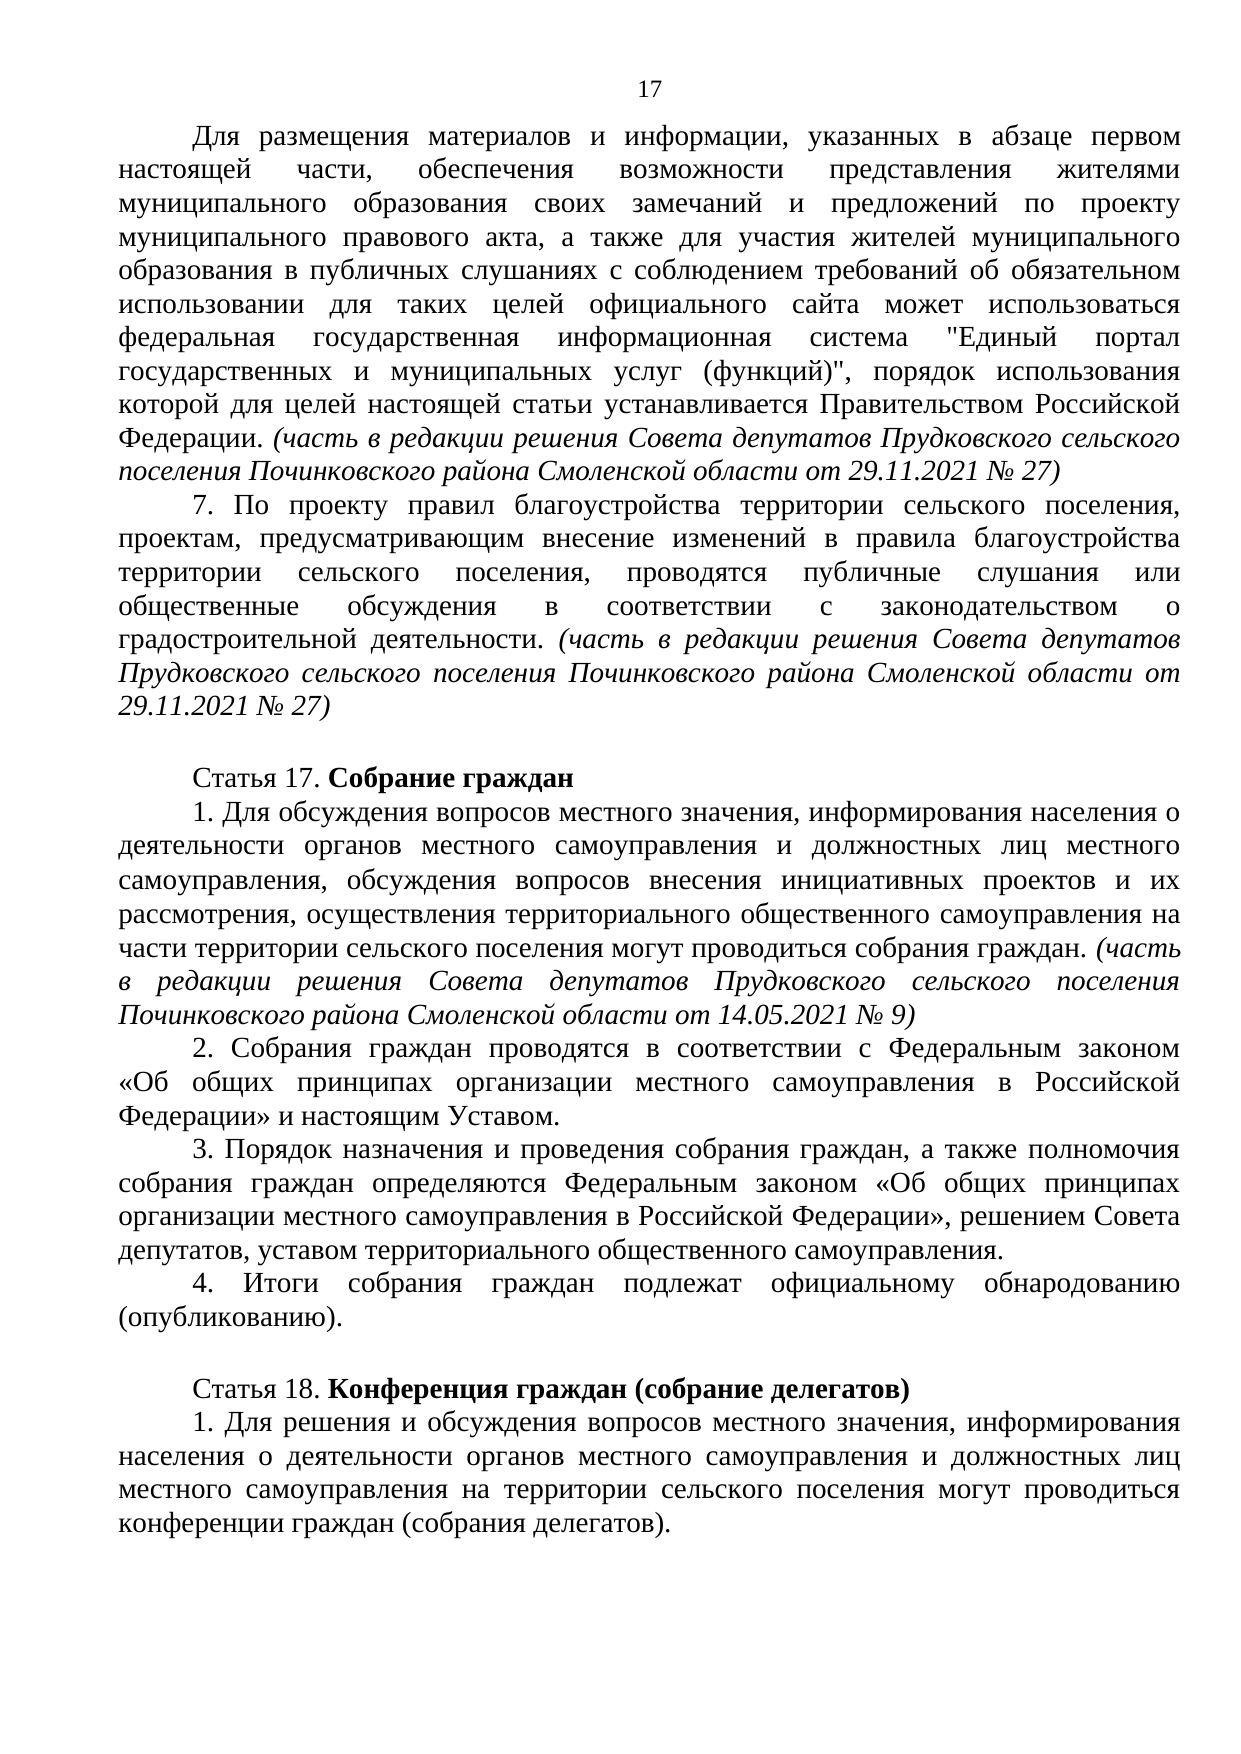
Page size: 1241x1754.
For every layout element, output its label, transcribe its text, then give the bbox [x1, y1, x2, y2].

text 4. Итоги собрания граждан подлежат официальному обнародованию (опубликованию). [118, 1265, 1181, 1332]
text Для размещения материалов и информации, указанных в абзаце первом настоящей части, обеспечения возможности представления жителями муниципального образования своих замечаний и предложений по проекту муниципального правового акта, а также для участия жителей муниципального образования в публичных слушаниях с соблюдением требований об обязательном использовании для таких целей официального сайта может использоваться федеральная государственная информационная система "Единый портал государственных и муниципальных услуг (функций)", порядок использования которой для целей настоящей статьи устанавливается Правительством Российской Федерации. (часть в редакции решения Совета депутатов Прудковского сельского поселения Починковского района Смоленской области от 29.11.2021 № 27) [118, 118, 1181, 487]
text Статья 18. Конференция граждан (собрание делегатов) [118, 1371, 1181, 1404]
text Статья 17. Собрание граждан [118, 760, 1181, 794]
text 3. Порядок назначения и проведения собрания граждан, а также полномочия собрания граждан определяются Федеральным законом «Об общих принципах организации местного самоуправления в Российской Федерации», решением Совета депутатов, уставом территориального общественного самоуправления. [118, 1131, 1181, 1265]
text 7. По проекту правил благоустройства территории сельского поселения, проектам, предусматривающим внесение изменений в правила благоустройства территории сельского поселения, проводятся публичные слушания или общественные обсуждения в соответствии с законодательством о градостроительной деятельности. (часть в редакции решения Совета депутатов Прудковского сельского поселения Починковского района Смоленской области от 29.11.2021 № 27) [118, 487, 1181, 722]
text 1. Для решения и обсуждения вопросов местного значения, информирования населения о деятельности органов местного самоуправления и должностных лиц местного самоуправления на территории сельского поселения могут проводиться конференции граждан (собрания делегатов). [118, 1404, 1181, 1538]
text 2. Собрания граждан проводятся в соответствии с Федеральным законом «Об общих принципах организации местного самоуправления в Российской Федерации» и настоящим Уставом. [118, 1031, 1181, 1131]
text 1. Для обсуждения вопросов местного значения, информирования населения о деятельности органов местного самоуправления и должностных лиц местного самоуправления, обсуждения вопросов внесения инициативных проектов и их рассмотрения, осуществления территориального общественного самоуправления на части территории сельского поселения могут проводиться собрания граждан. (часть в редакции решения Совета депутатов Прудковского сельского поселения Починковского района Смоленской области от 14.05.2021 № 9) [118, 794, 1181, 1031]
